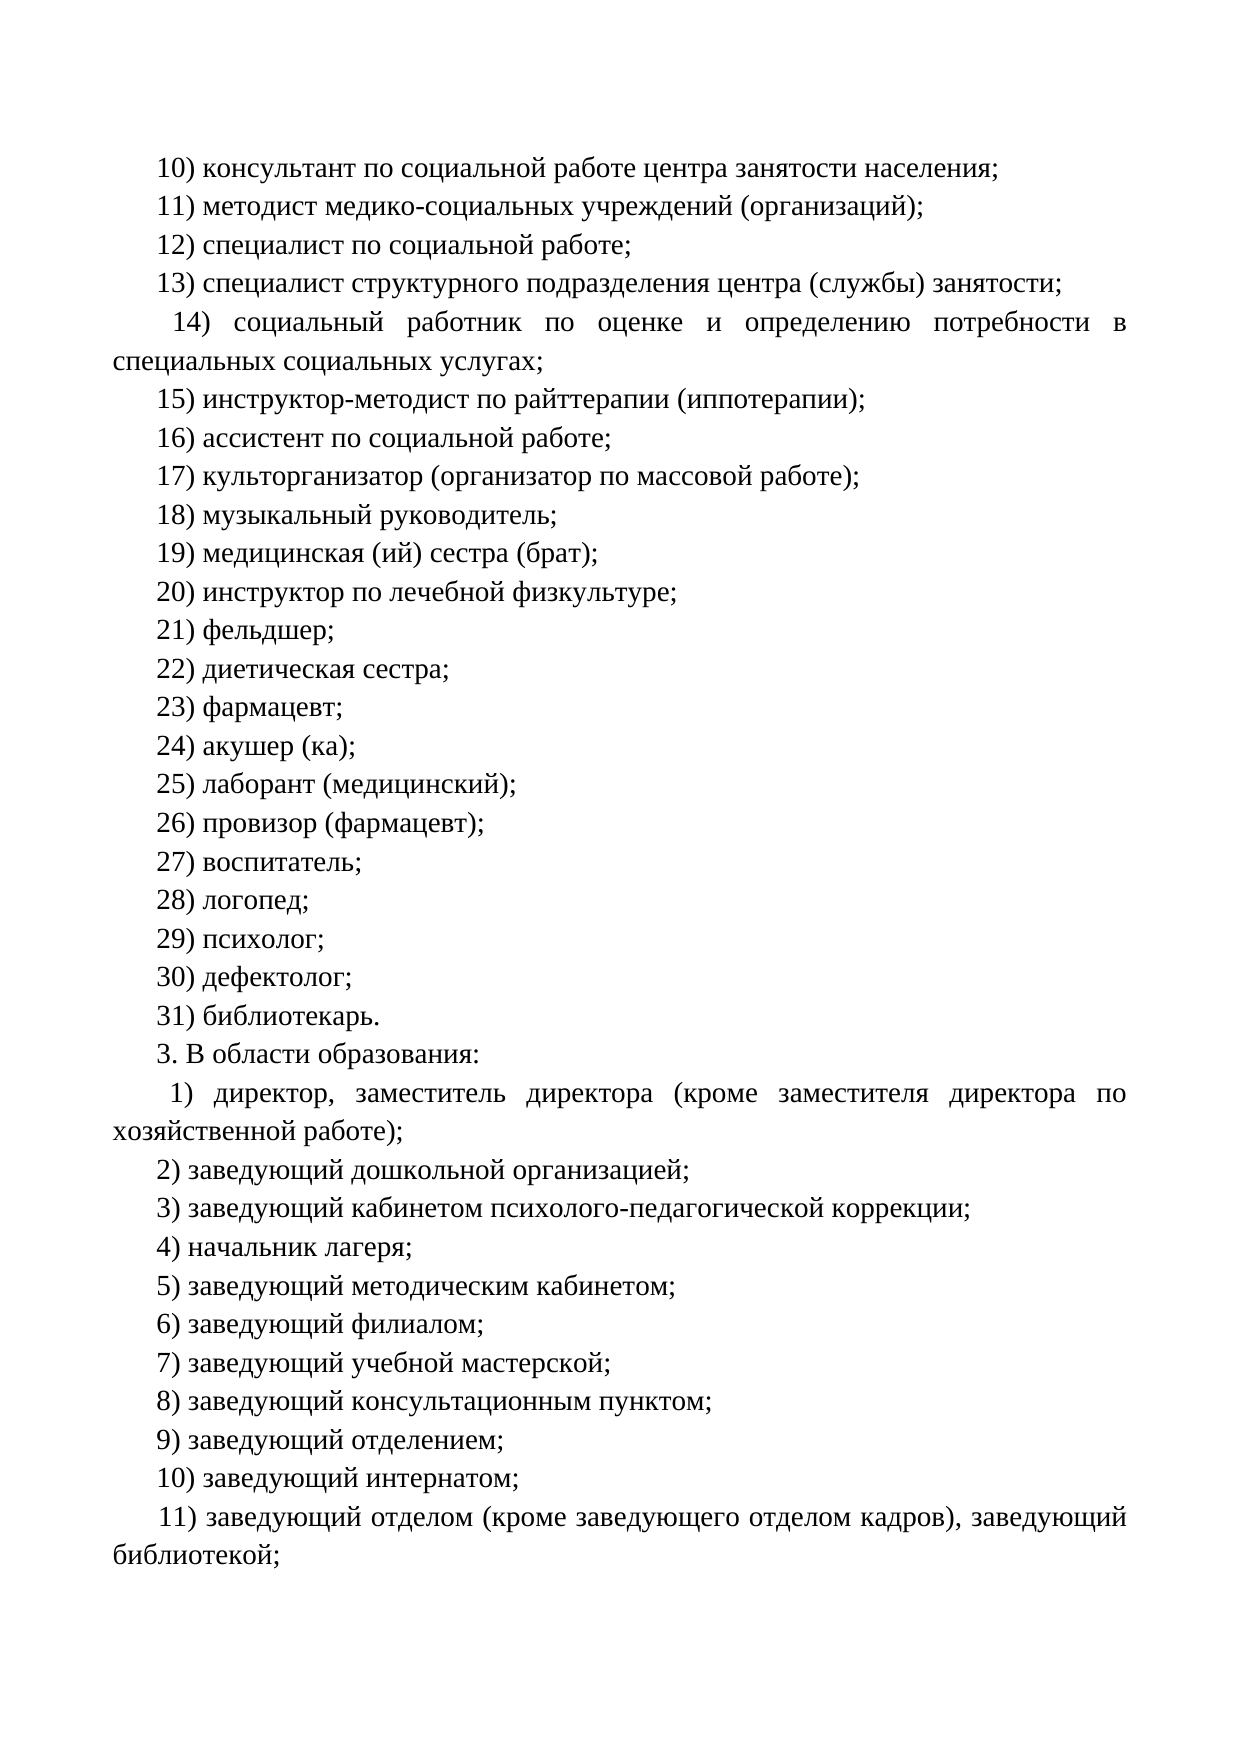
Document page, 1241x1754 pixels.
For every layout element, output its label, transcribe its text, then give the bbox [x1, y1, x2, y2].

text 23) фармацевт; [112, 689, 1128, 723]
text 30) дефектолог; [112, 959, 1128, 993]
text 15) инструктор-методист по райттерапии (иппотерапии); [112, 381, 1128, 415]
text 22) диетическая сестра; [112, 651, 1128, 684]
text 11) заведующий отделом (кроме заведующего отделом кадров), заведующий библиотекой; [112, 1499, 1128, 1571]
text 5) заведующий методическим кабинетом; [112, 1268, 1128, 1301]
text 14) социальный работник по оценке и определению потребности в специальных социальных услугах; [112, 304, 1128, 376]
text 21) фельдшер; [112, 612, 1128, 646]
text 1) директор, заместитель директора (кроме заместителя директора по хозяйственной работе); [112, 1075, 1128, 1147]
text 8) заведующий консультационным пунктом; [112, 1383, 1128, 1417]
text 25) лаборант (медицинский); [112, 767, 1128, 800]
text 17) культорганизатор (организатор по массовой работе); [112, 458, 1128, 492]
text 6) заведующий филиалом; [112, 1306, 1128, 1340]
text 10) заведующий интернатом; [112, 1460, 1128, 1494]
text 20) инструктор по лечебной физкультуре; [112, 574, 1128, 607]
text 16) ассистент по социальной работе; [112, 420, 1128, 453]
text 3. В области образования: [112, 1036, 1128, 1070]
text 18) музыкальный руководитель; [112, 497, 1128, 530]
text 29) психолог; [112, 921, 1128, 954]
text 13) специалист структурного подразделения центра (службы) занятости; [112, 266, 1128, 299]
text 9) заведующий отделением; [112, 1422, 1128, 1455]
text 4) начальник лагеря; [112, 1229, 1128, 1263]
text 10) консультант по социальной работе центра занятости населения; [112, 150, 1128, 183]
text 3) заведующий кабинетом психолого-педагогической коррекции; [112, 1191, 1128, 1224]
text 27) воспитатель; [112, 844, 1128, 877]
text 26) провизор (фармацевт); [112, 805, 1128, 839]
text 28) логопед; [112, 882, 1128, 916]
text 11) методист медико-социальных учреждений (организаций); [112, 188, 1128, 222]
text 12) специалист по социальной работе; [112, 227, 1128, 261]
text 2) заведующий дошкольной организацией; [112, 1152, 1128, 1186]
text 31) библиотекарь. [112, 998, 1128, 1031]
text 24) акушер (ка); [112, 728, 1128, 762]
text 19) медицинская (ий) сестра (брат); [112, 535, 1128, 569]
text 7) заведующий учебной мастерской; [112, 1345, 1128, 1378]
